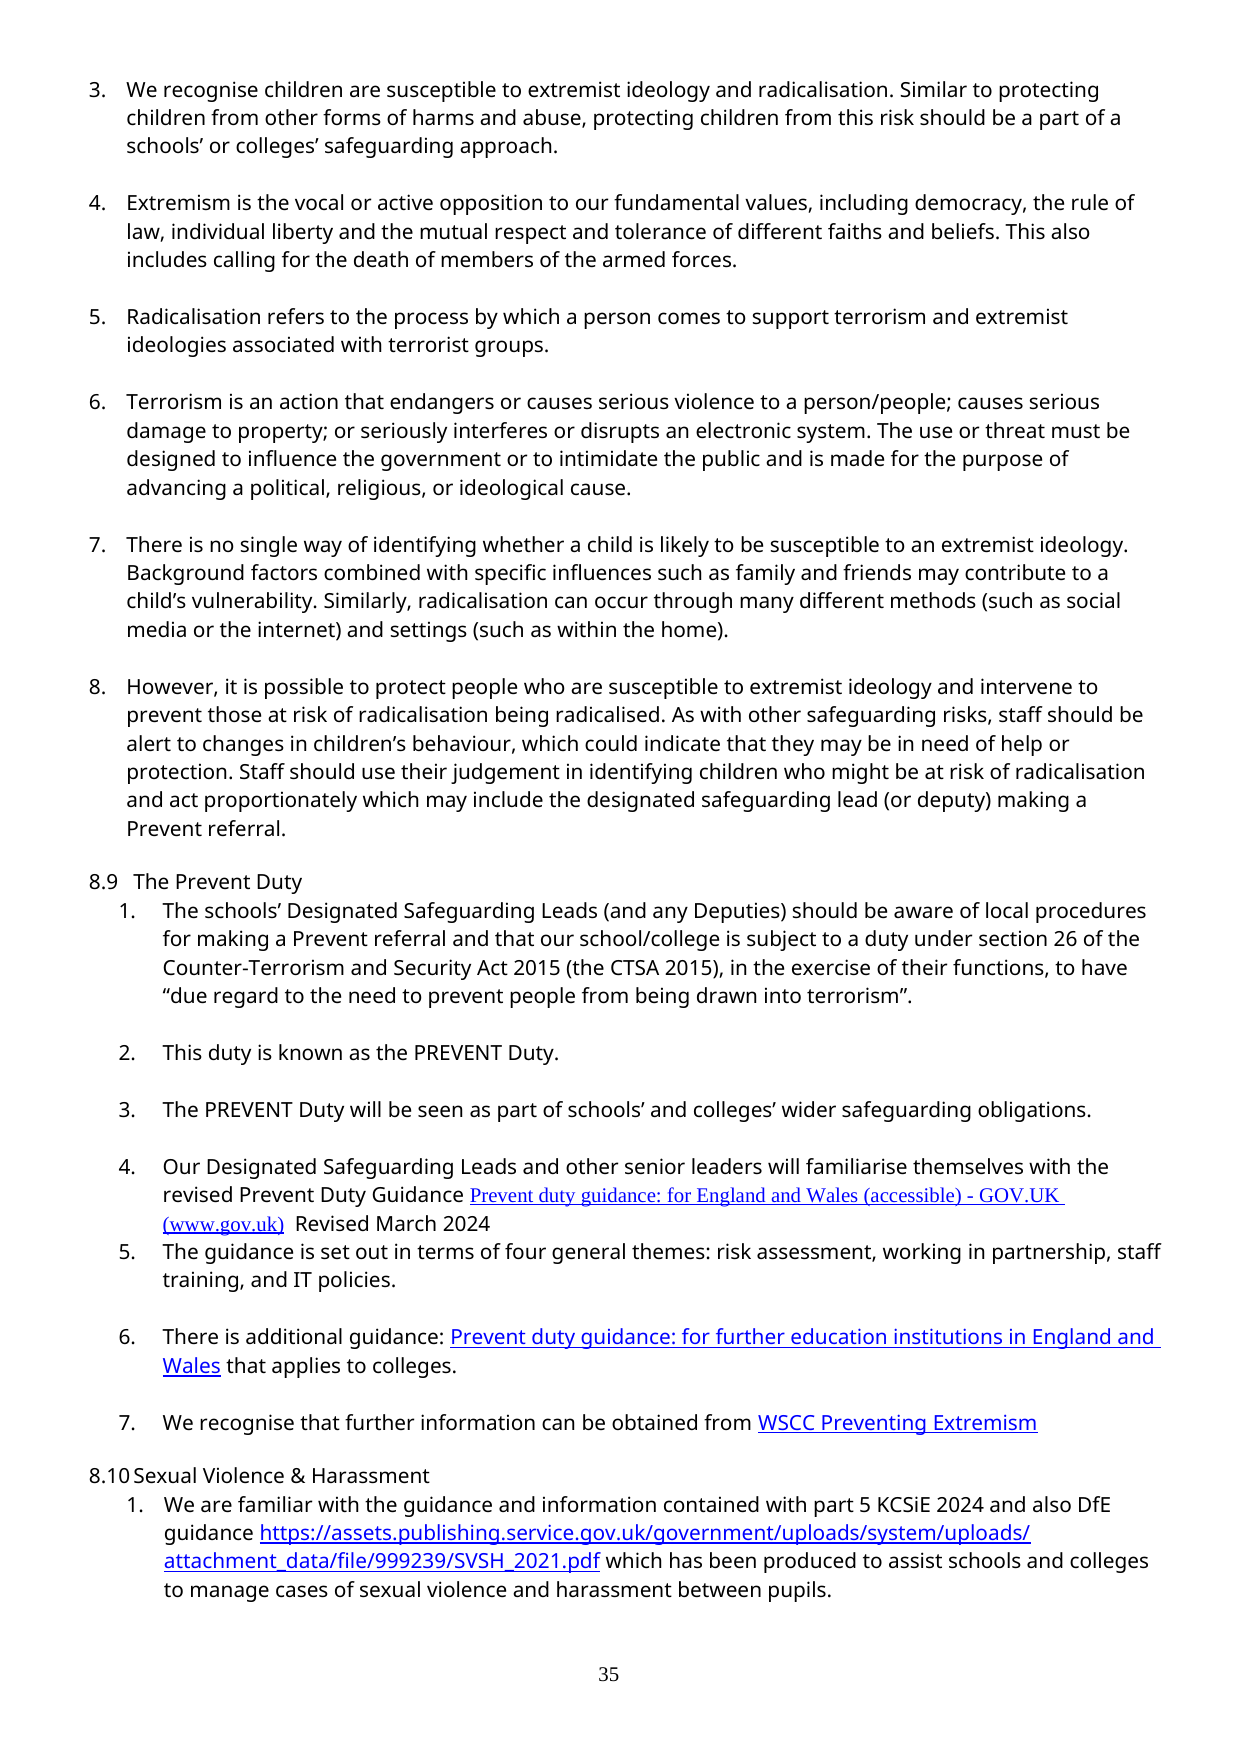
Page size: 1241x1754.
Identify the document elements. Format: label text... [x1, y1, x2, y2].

list We recognise that further information can be obtained from WSCC Preventing Extremism [118, 1408, 1166, 1436]
list Terrorism is an action that endangers or causes serious violence to a person/people; causes serious damage to property; or seriously interferes or disrupts an electronic system. The use or threat must be designed to influence the government or to intimidate the public and is made for the purpose of advancing a political, religious, or ideological cause. [89, 387, 1166, 501]
list Radicalisation refers to the process by which a person comes to support terrorism and extremist ideologies associated with terrorist groups. [89, 302, 1166, 359]
subtitle The Prevent Duty [89, 867, 1166, 896]
list This duty is known as the PREVENT Duty. [118, 1038, 1166, 1067]
subtitle Sexual Violence & Harassment [89, 1461, 1166, 1490]
list However, it is possible to protect people who are susceptible to extremist ideology and intervene to prevent those at risk of radicalisation being radicalised. As with other safeguarding risks, staff should be alert to changes in children’s behaviour, which could indicate that they may be in need of help or protection. Staff should use their judgement in identifying children who might be at risk of radicalisation and act proportionately which may include the designated safeguarding lead (or deputy) making a Prevent referral. [89, 672, 1166, 842]
list We recognise children are susceptible to extremist ideology and radicalisation. Similar to protecting children from other forms of harms and abuse, protecting children from this risk should be a part of a schools’ or colleges’ safeguarding approach. [89, 75, 1166, 160]
list There is additional guidance: Prevent duty guidance: for further education institutions in England and Wales that applies to colleges. [118, 1322, 1166, 1379]
list The schools’ Designated Safeguarding Leads (and any Deputies) should be aware of local procedures for making a Prevent referral and that our school/college is subject to a duty under section 26 of the Counter-Terrorism and Security Act 2015 (the CTSA 2015), in the exercise of their functions, to have “due regard to the need to prevent people from being drawn into terrorism”. [118, 896, 1166, 1010]
list Our Designated Safeguarding Leads and other senior leaders will familiarise themselves with the revised Prevent Duty Guidance Prevent duty guidance: for England and Wales (accessible) - GOV.UK (www.gov.uk) Revised March 2024 [118, 1152, 1166, 1237]
list Extremism is the vocal or active opposition to our fundamental values, including democracy, the rule of law, individual liberty and the mutual respect and tolerance of different faiths and beliefs. This also includes calling for the death of members of the armed forces. [89, 188, 1166, 274]
list We are familiar with the guidance and information contained with part 5 KCSiE 2024 and also DfE guidance https://assets.publishing.service.gov.uk/government/uploads/system/uploads/attachment_data/file/999239/SVSH_2021.pdf which has been produced to assist schools and colleges to manage cases of sexual violence and harassment between pupils. [126, 1490, 1166, 1603]
list The guidance is set out in terms of four general themes: risk assessment, working in partnership, staff training, and IT policies. [118, 1237, 1166, 1294]
list The PREVENT Duty will be seen as part of schools’ and colleges’ wider safeguarding obligations. [118, 1095, 1166, 1123]
list There is no single way of identifying whether a child is likely to be susceptible to an extremist ideology. Background factors combined with specific influences such as family and friends may contribute to a child’s vulnerability. Similarly, radicalisation can occur through many different methods (such as social media or the internet) and settings (such as within the home). [89, 530, 1166, 643]
